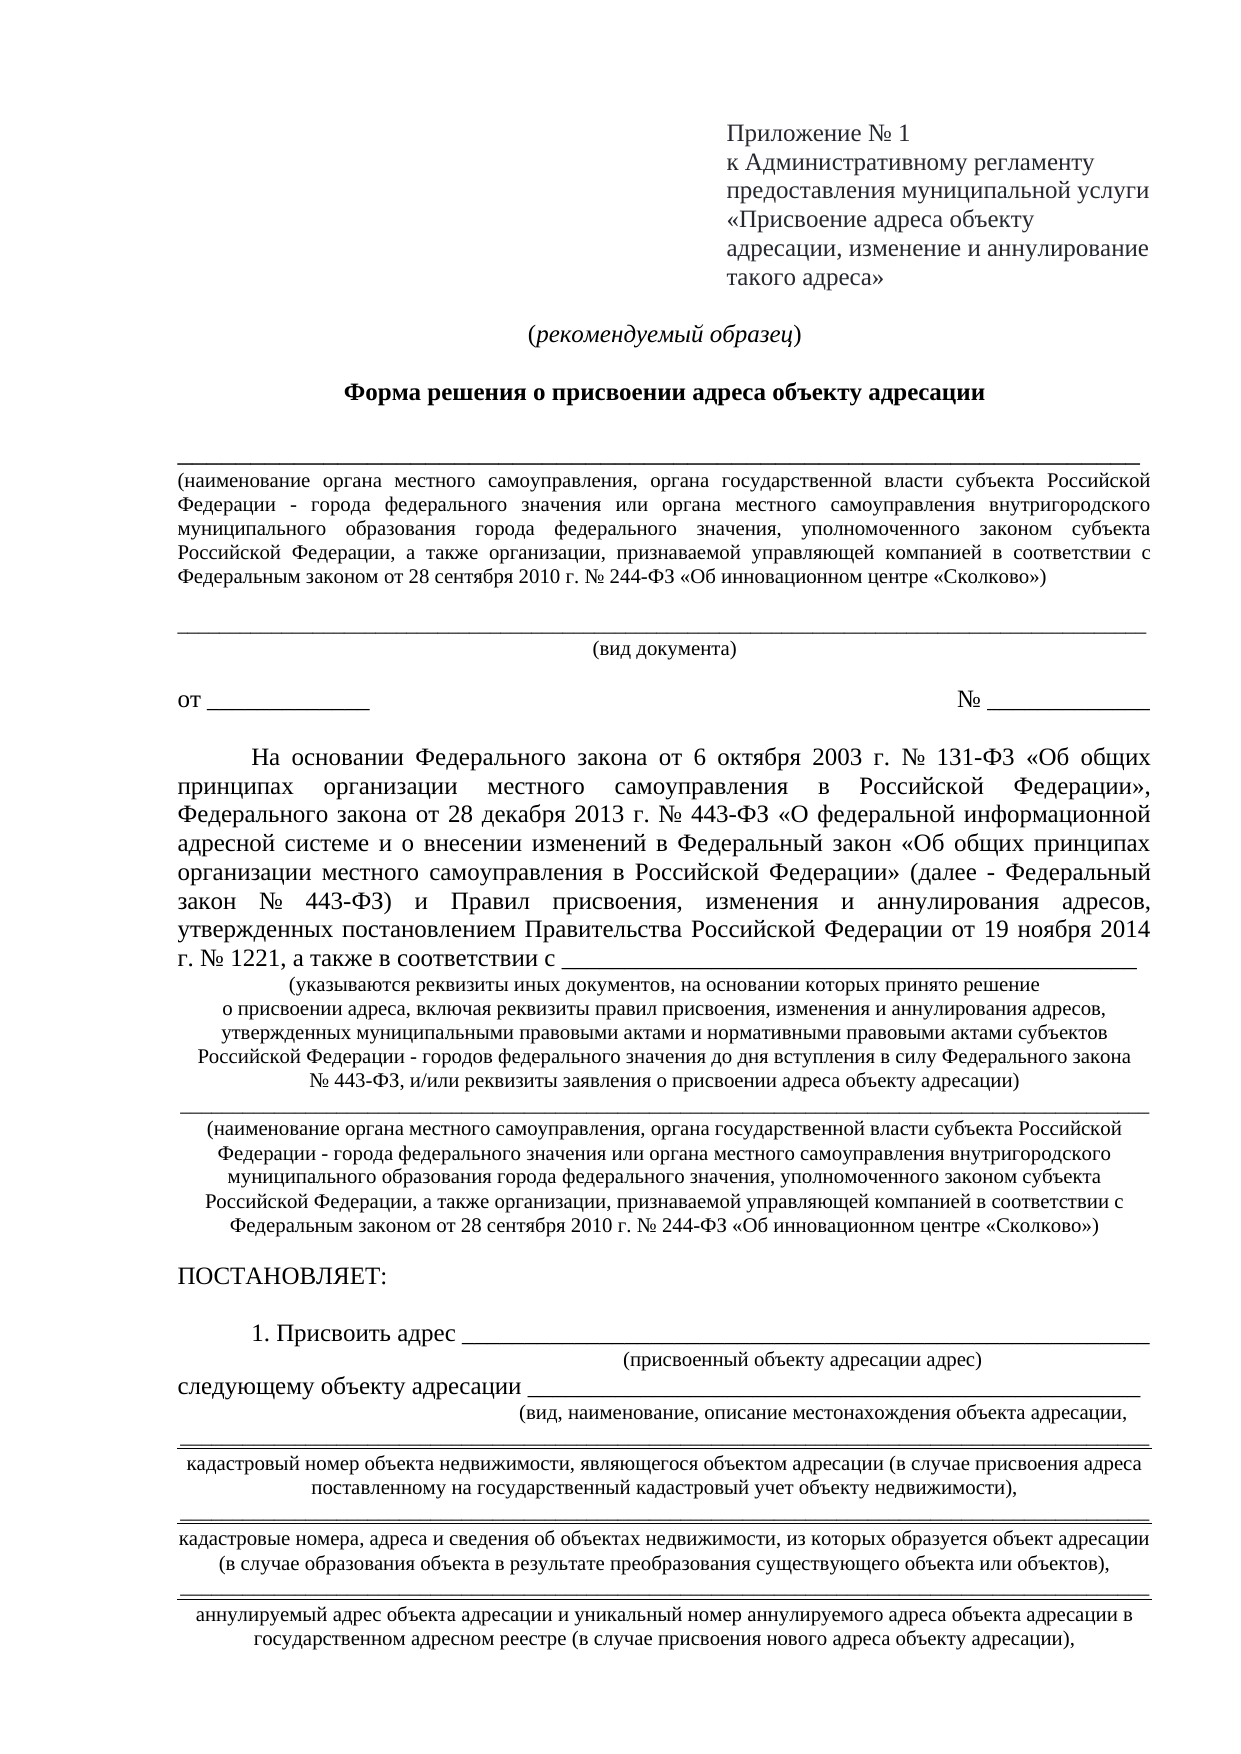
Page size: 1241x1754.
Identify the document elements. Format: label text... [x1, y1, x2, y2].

text ПОСТАНОВЛЯЕТ: [177, 1261, 1152, 1289]
text (вид, наименование, описание местонахождения объекта адресации, [177, 1400, 1152, 1424]
text _____________________________________________________________________________________________ [177, 1574, 1152, 1598]
text о присвоении адреса, включая реквизиты правил присвоения, изменения и аннулирования адресов, утвержденных муниципальными правовыми актами и нормативными правовыми актами субъектов Российской Федерации - городов федерального значения до дня вступления в силу Федерального закона [177, 996, 1152, 1068]
text Форма решения о присвоении адреса объекту адресации [177, 377, 1152, 406]
text __________________________________________________________________ [177, 434, 1152, 468]
text (наименование органа местного самоуправления, органа государственной власти субъекта Российской Федерации - города федерального значения или органа местного самоуправления внутригородского муниципального образования города федерального значения, уполномоченного законом субъекта Российской Федерации, а также организации, признаваемой управляющей компанией в соответствии с Федеральным законом от 28 сентября 2010 г. № 244-ФЗ «Об инновационном центре «Сколково») [177, 468, 1152, 588]
text кадастровый номер объекта недвижимости, являющегося объектом адресации (в случае присвоения адреса поставленному на государственный кадастровый учет объекту недвижимости), [177, 1449, 1152, 1499]
text предоставления муниципальной услуги «Присвоение адреса объекту адресации, изменение и аннулирование такого адреса» [726, 176, 1152, 291]
text _____________________________________________________________________________________________ [177, 1092, 1152, 1116]
text _____________________________________________________________________________________________ [177, 1424, 1152, 1448]
text Приложение № 1 [726, 118, 1152, 147]
text _____________________________________________________________________________________________ [177, 612, 1152, 636]
text 1. Присвоить адрес _______________________________________________________ [177, 1318, 1152, 1347]
text _____________________________________________________________________________________________ [177, 1499, 1152, 1523]
text № 443-ФЗ, и/или реквизиты заявления о присвоении адреса объекту адресации) [177, 1068, 1152, 1092]
text (указываются реквизиты иных документов, на основании которых принято решение [177, 972, 1152, 996]
text от _____________ № _____________ [177, 684, 1152, 713]
text (присвоенный объекту адресации адрес) [177, 1347, 1152, 1371]
text На основании Федерального закона от 6 октября 2003 г. № 131-Ф3 «Об общих принципах организации местного самоуправления в Российской Федерации», Федерального закона от 28 декабря 2013 г. № 443-ФЗ «О федеральной информационной адресной системе и о внесении изменений в Федеральный закон «Об общих принципах организации местного самоуправления в Российской Федерации» (далее - Федеральный закон № 443-ФЗ) и Правил присвоения, изменения и аннулирования адресов, утвержденных постановлением Правительства Российской Федерации от 19 ноября 2014 г. № 1221, а также в соответствии с ______________________________________________ [177, 742, 1152, 972]
text аннулируемый адрес объекта адресации и уникальный номер аннулируемого адреса объекта адресации в государственном адресном реестре (в случае присвоения нового адреса объекту адресации), [177, 1600, 1152, 1650]
text кадастровые номера, адреса и сведения об объектах недвижимости, из которых образуется объект адресации (в случае образования объекта в результате преобразования существующего объекта или объектов), [177, 1524, 1152, 1574]
text к Административному регламенту [726, 147, 1152, 176]
text (наименование органа местного самоуправления, органа государственной власти субъекта Российской Федерации - города федерального значения или органа местного самоуправления внутригородского муниципального образования города федерального значения, уполномоченного законом субъекта Российской Федерации, а также организации, признаваемой управляющей компанией в соответствии с Федеральным законом от 28 сентября 2010 г. № 244-ФЗ «Об инновационном центре «Сколково») [177, 1116, 1152, 1237]
text (вид документа) [177, 636, 1152, 660]
text следующему объекту адресации _________________________________________________ [177, 1371, 1152, 1400]
text (рекомендуемый образец) [177, 319, 1152, 348]
